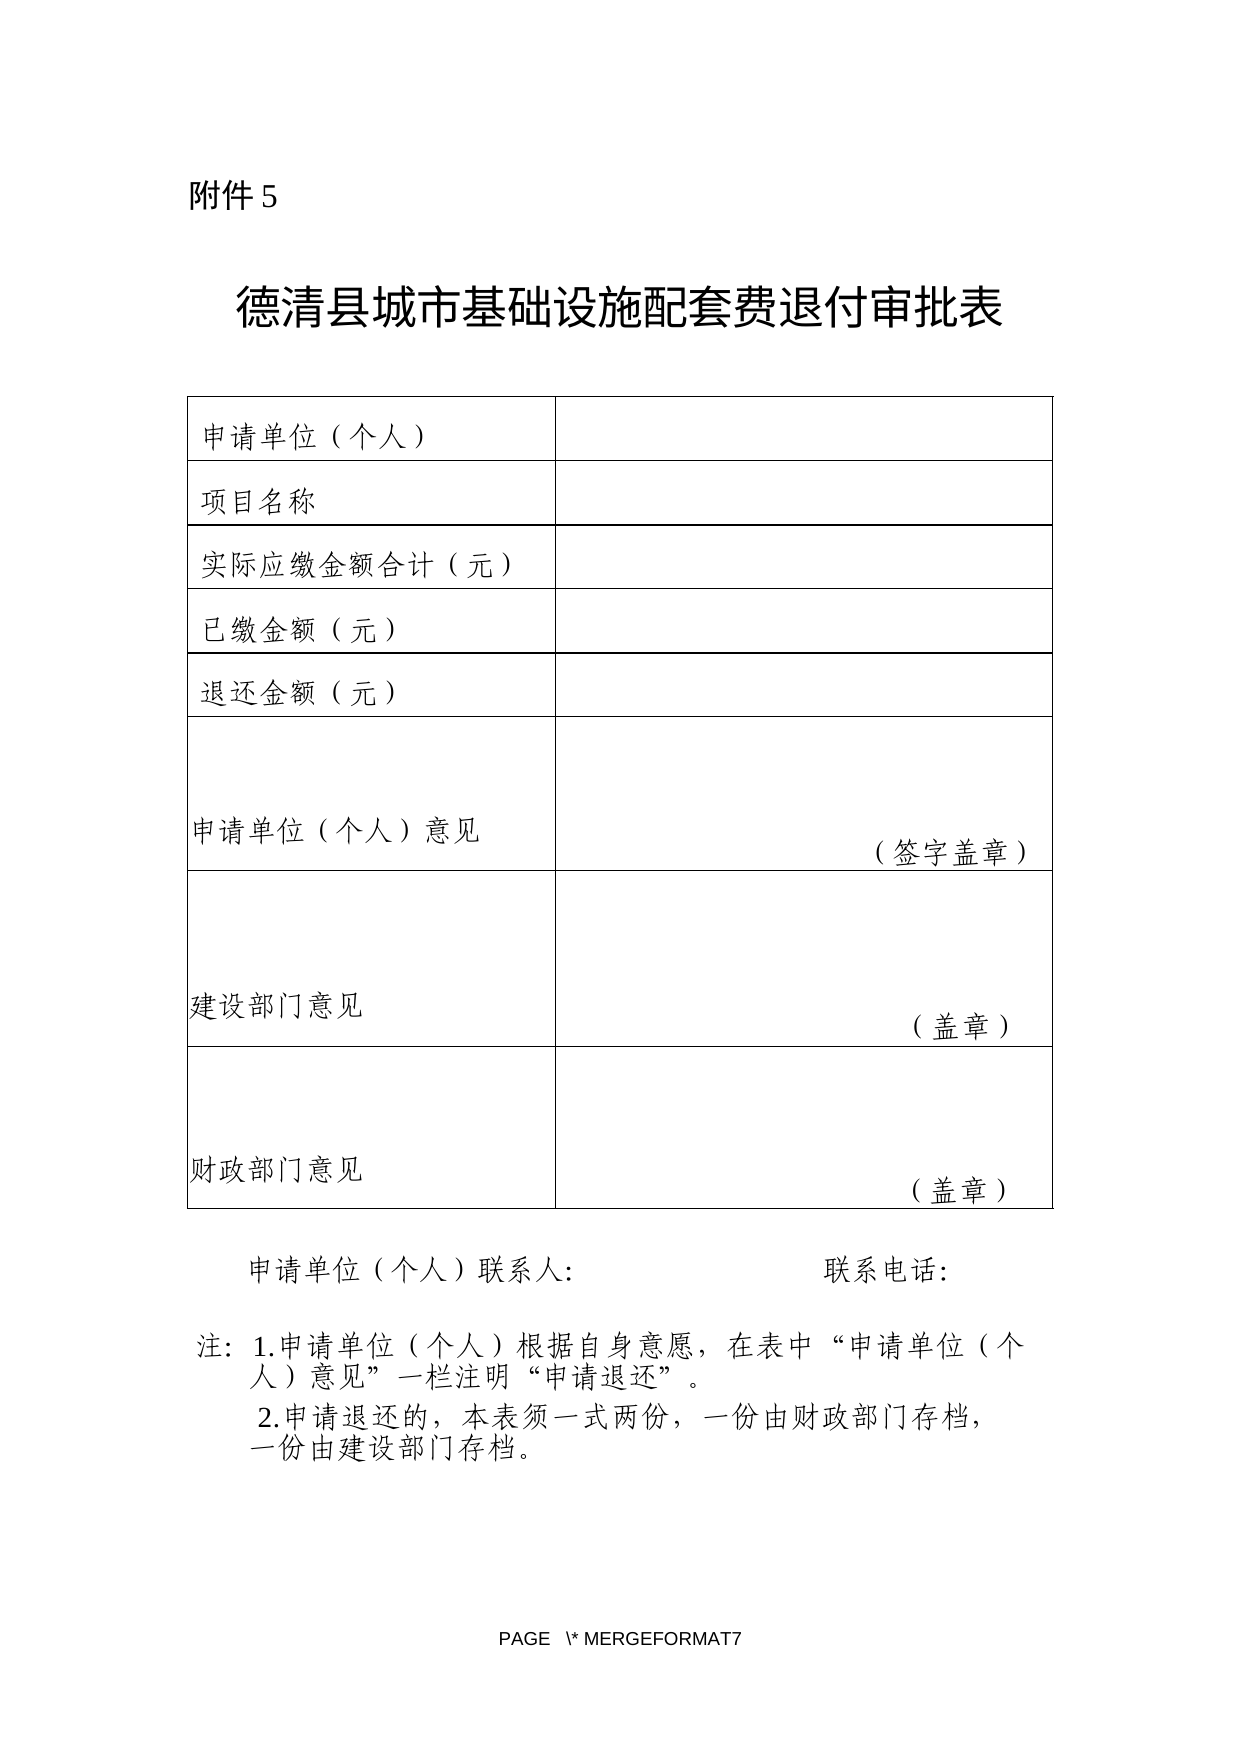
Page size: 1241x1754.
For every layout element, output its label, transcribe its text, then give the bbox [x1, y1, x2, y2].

table_cell 建设部门意见 [188, 871, 555, 1046]
table_cell [556, 654, 1052, 716]
text 2.申请退还的，本表须一式两份，一份由财政部门存档，一份由建设部门存档。 [247, 1402, 981, 1464]
table_cell 项目名称 [188, 461, 555, 524]
table_cell （盖章） [556, 871, 1052, 1046]
table_cell （盖章） [556, 1047, 1052, 1208]
table_cell [556, 589, 1052, 652]
table_header [556, 397, 1052, 460]
table_cell （签字盖章） [556, 717, 1052, 870]
text 德清县城市基础设施配套费退付审批表 [187, 274, 1053, 337]
table_header 申请单位（个人） [188, 397, 555, 460]
text 附件5 [187, 162, 1053, 218]
table_cell 实际应缴金额合计（元） [188, 526, 555, 588]
table_cell 申请单位（个人）意见 [188, 717, 555, 870]
table_cell 财政部门意见 [188, 1047, 555, 1208]
table_cell [556, 461, 1052, 524]
text 申请单位（个人）联系人： 联系电话： [187, 1256, 1053, 1286]
table_cell 已缴金额（元） [188, 589, 555, 652]
table_cell [556, 526, 1052, 588]
text 注：1.申请单位（个人）根据自身意愿，在表中“申请单位（个人）意见”一栏注明“申请退还”。 [195, 1331, 1053, 1393]
table_cell 退还金额（元） [188, 654, 555, 716]
